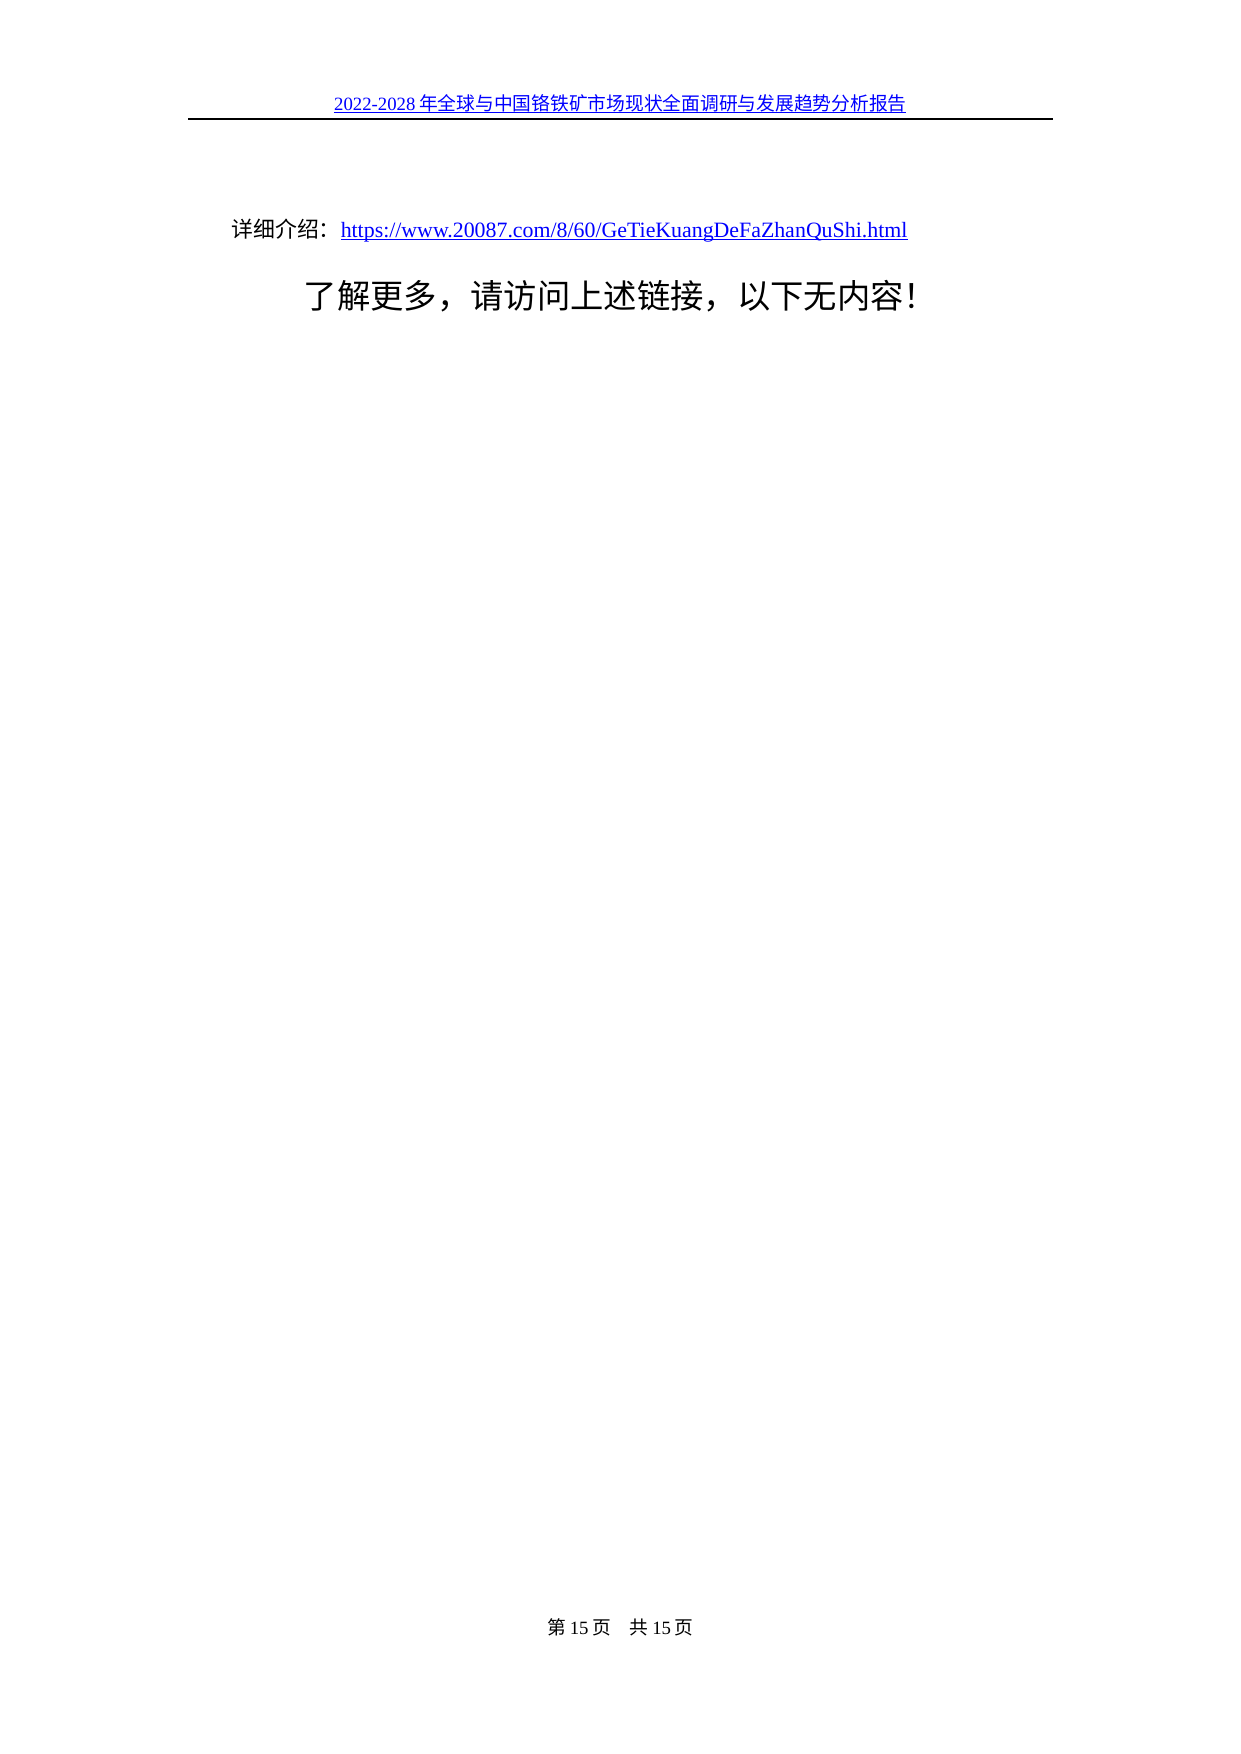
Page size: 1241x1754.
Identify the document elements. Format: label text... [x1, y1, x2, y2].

title 了解更多，请访问上述链接，以下无内容！ [187, 262, 1053, 327]
text 详细介绍：https://www.20087.com/8/60/GeTieKuangDeFaZhanQuShi.html [187, 212, 1053, 244]
